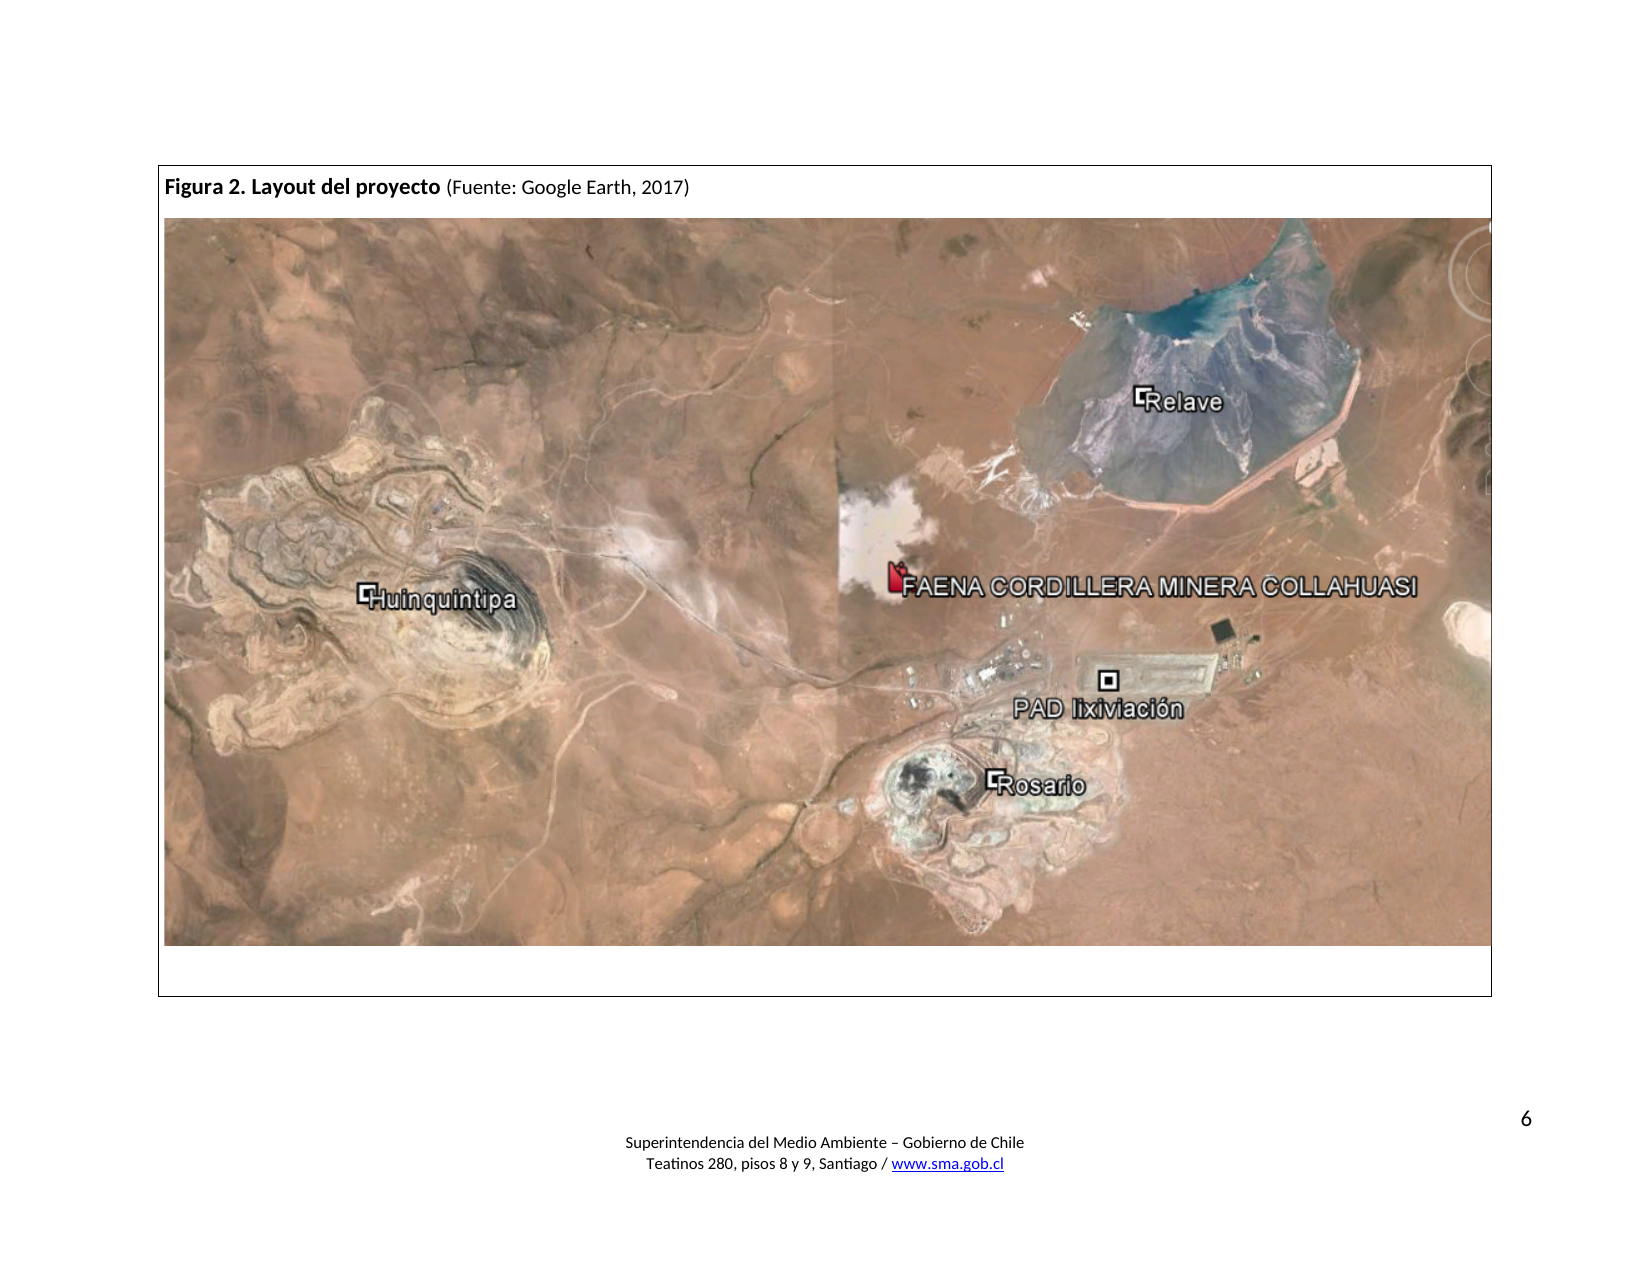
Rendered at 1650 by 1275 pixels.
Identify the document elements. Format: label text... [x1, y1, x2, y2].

table_header Figura 2. Layout del proyecto (Fuente: Google Earth, 2017) [159, 166, 1491, 996]
picture [164, 218, 1492, 946]
